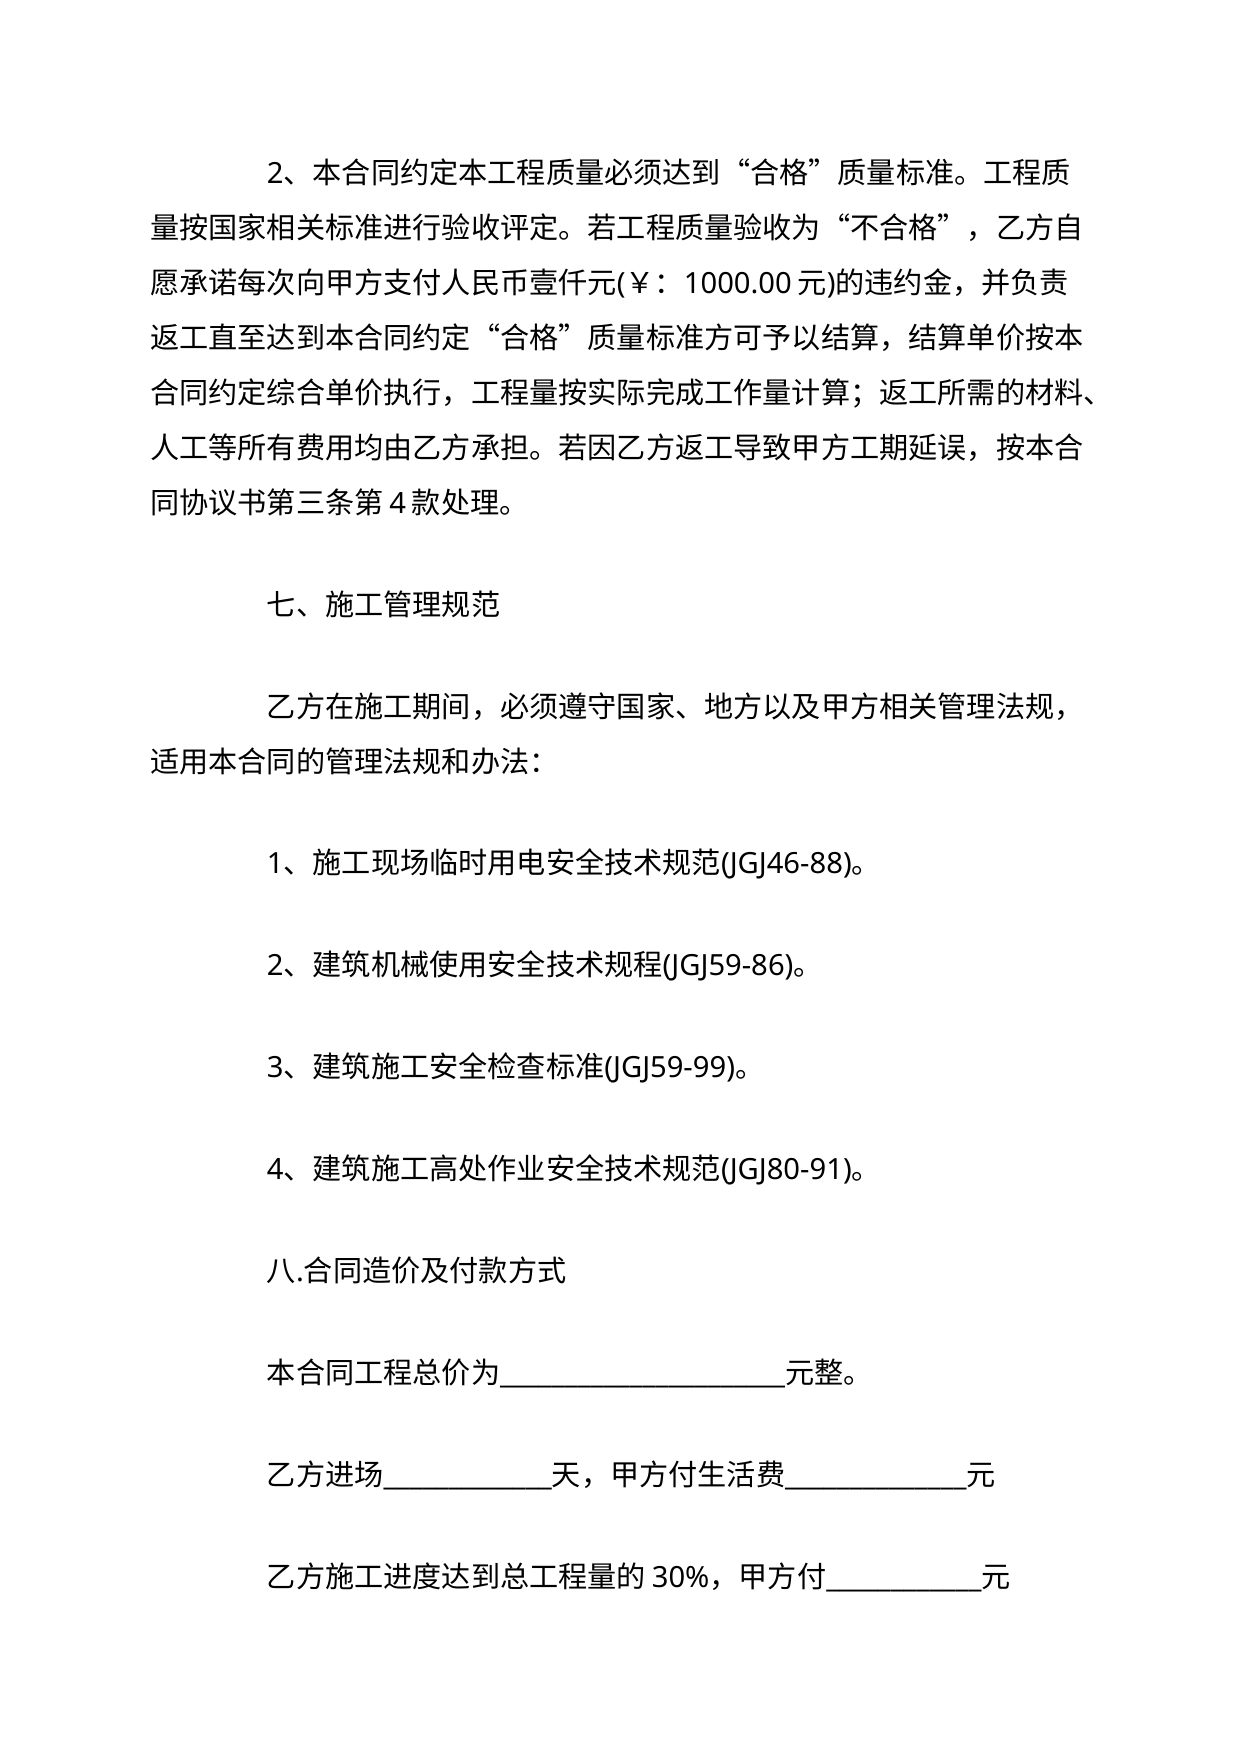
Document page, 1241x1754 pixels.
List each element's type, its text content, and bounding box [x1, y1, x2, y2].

text 2、建筑机械使用安全技术规程(JGJ59-86)。 [150, 942, 1090, 984]
text 本合同工程总价为______________________元整。 [150, 1350, 1090, 1392]
text 4、建筑施工高处作业安全技术规范(JGJ80-91)。 [150, 1146, 1090, 1188]
text 乙方在施工期间，必须遵守国家、地方以及甲方相关管理法规，适用本合同的管理法规和办法： [150, 683, 1090, 781]
text 七、施工管理规范 [150, 582, 1090, 624]
text 乙方施工进度达到总工程量的30%，甲方付____________元 [150, 1554, 1090, 1596]
text 乙方进场_____________天，甲方付生活费______________元 [150, 1452, 1090, 1494]
text 3、建筑施工安全检查标准(JGJ59-99)。 [150, 1044, 1090, 1086]
text 2、本合同约定本工程质量必须达到“合格”质量标准。工程质量按国家相关标准进行验收评定。若工程质量验收为“不合格”，乙方自愿承诺每次向甲方支付人民币壹仟元(￥：1000.00元)的违约金，并负责返工直至达到本合同约定“合格”质量标准方可予以结算，结算单价按本合同约定综合单价执行，工程量按实际完成工作量计算；返工所需的材料、人工等所有费用均由乙方承担。若因乙方返工导致甲方工期延误，按本合同协议书第三条第4款处理。 [150, 150, 1090, 522]
text 八.合同造价及付款方式 [150, 1248, 1090, 1290]
text 1、施工现场临时用电安全技术规范(JGJ46-88)。 [150, 840, 1090, 882]
